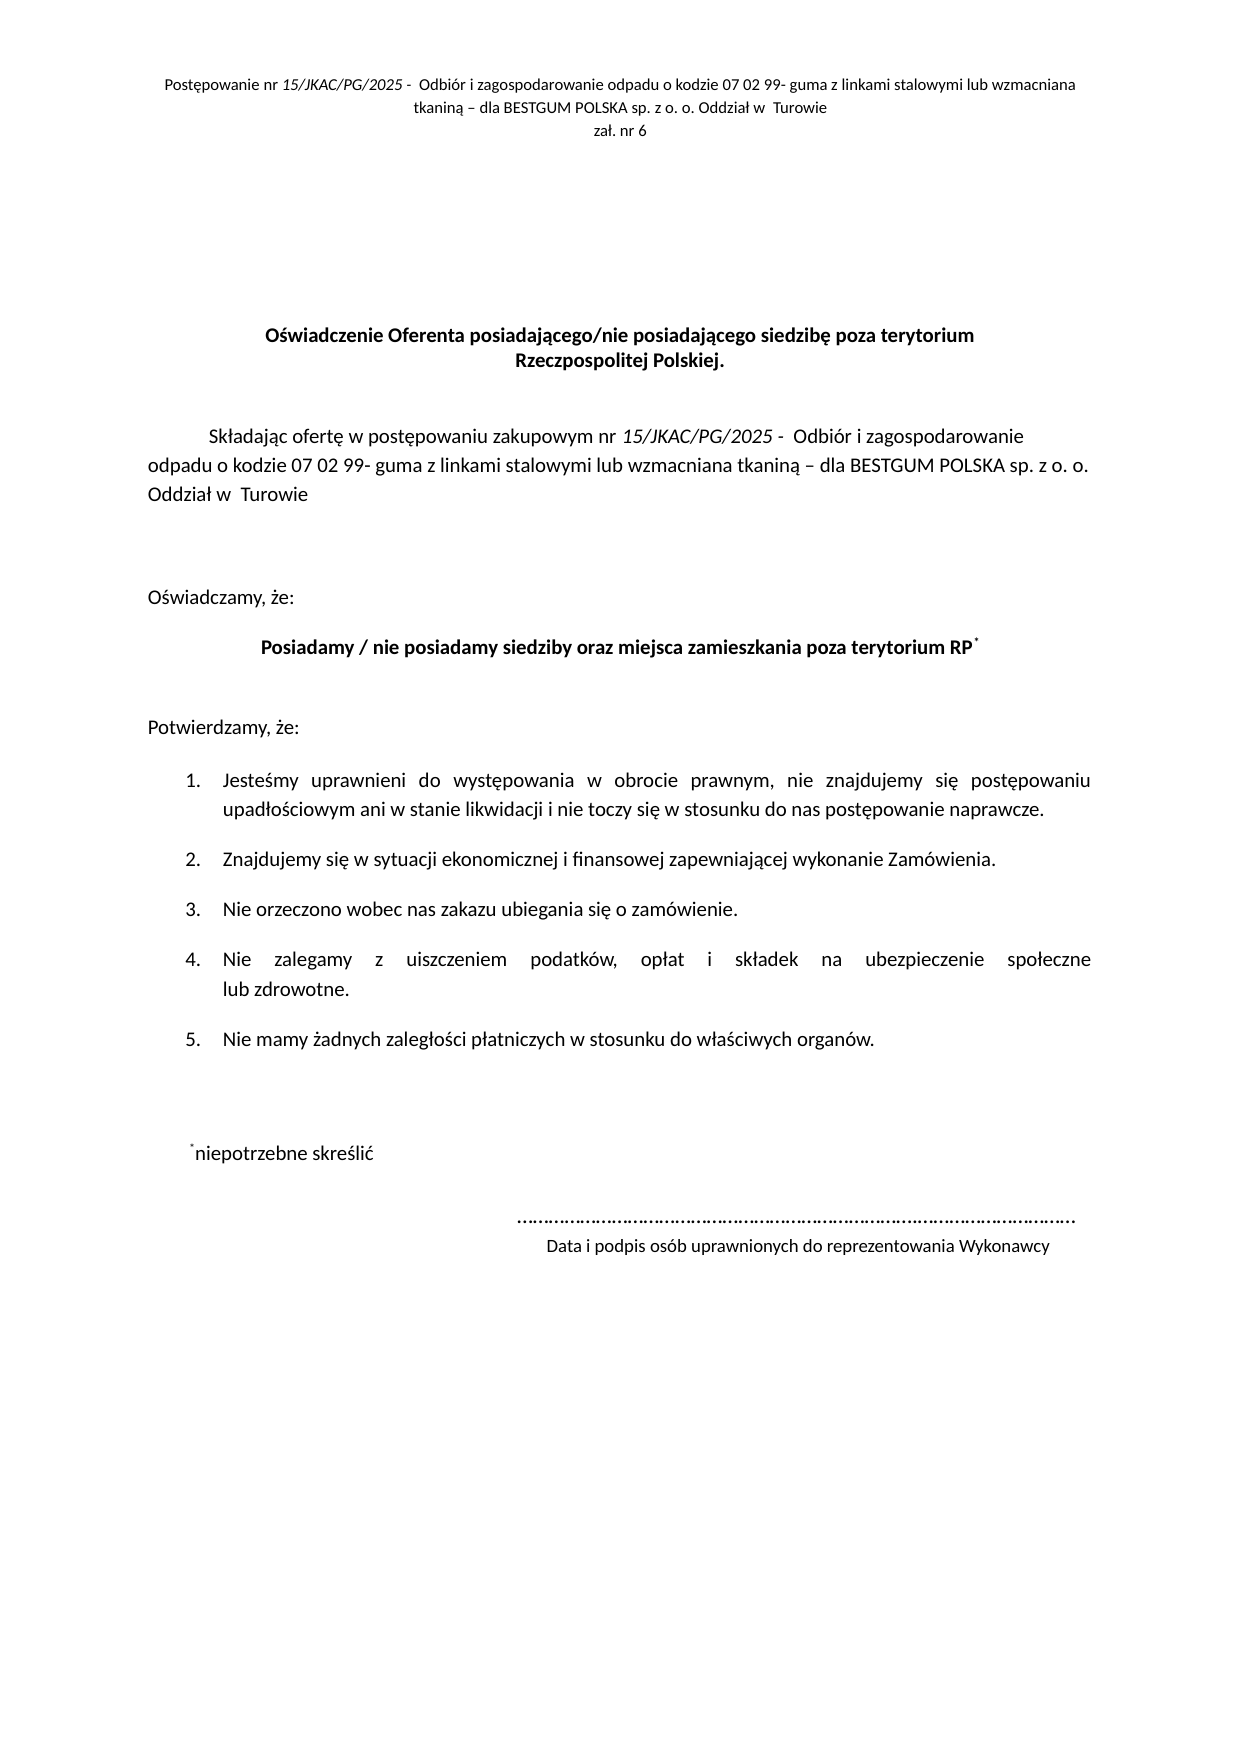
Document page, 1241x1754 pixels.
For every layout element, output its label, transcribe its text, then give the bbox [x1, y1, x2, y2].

list Nie mamy żadnych zaległości płatniczych w stosunku do właściwych organów. [185, 1026, 1093, 1051]
list Nie orzeczono wobec nas zakazu ubiegania się o zamówienie. [185, 897, 1093, 922]
list Jesteśmy uprawnieni do występowania w obrocie prawnym, nie znajdujemy się postępowaniu upadłościowym ani w stanie likwidacji i nie toczy się w stosunku do nas postępowanie naprawcze. [185, 767, 1093, 822]
text Potwierdzamy, że: [148, 714, 1093, 739]
text Oświadczamy, że: [148, 584, 1093, 609]
text Oświadczenie Oferenta posiadającego/nie posiadającego siedzibę poza terytorium [148, 322, 1093, 348]
list Nie zalegamy z uiszczeniem podatków, opłat i składek na ubezpieczenie społeczne lub zdrowotne. [185, 947, 1093, 1001]
text ………………………………………………………………….………………………… [189, 1202, 1093, 1229]
text Data i podpis osób uprawnionych do reprezentowania Wykonawcy [189, 1234, 1093, 1257]
text Składając ofertę w postępowaniu zakupowym nr 15/JKAC/PG/2025 - Odbiór i zagospodarowanie odpadu o kodzie 07 02 99- guma z linkami stalowymi lub wzmacniana tkaniną – dla BESTGUM POLSKA sp. z o. o. Oddział w Turowie [148, 423, 1093, 507]
list Znajdujemy się w sytuacji ekonomicznej i finansowej zapewniającej wykonanie Zamówienia. [185, 847, 1093, 872]
text Posiadamy / nie posiadamy siedziby oraz miejsca zamieszkania poza terytorium RP* [148, 634, 1093, 659]
text *niepotrzebne skreślić [189, 1140, 1093, 1166]
text Rzeczpospolitej Polskiej. [148, 348, 1093, 373]
